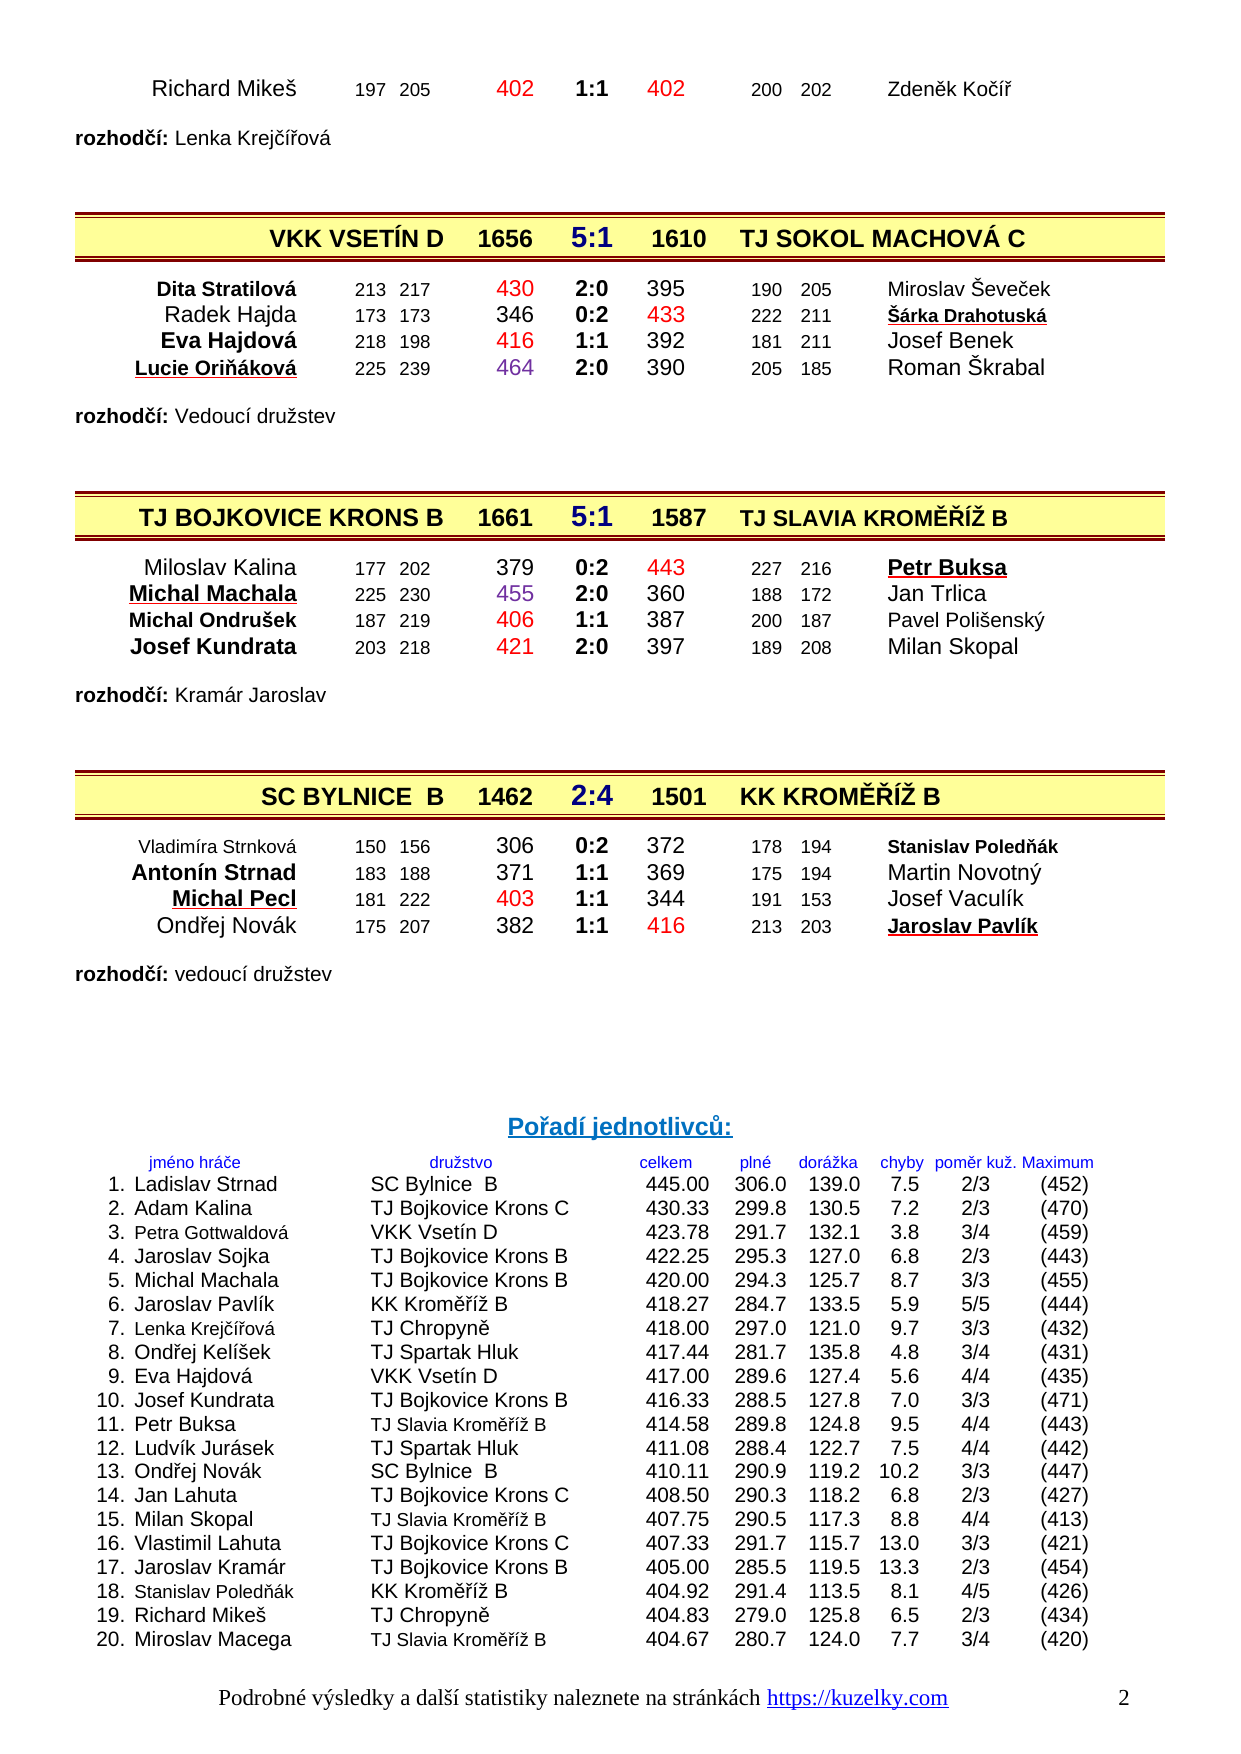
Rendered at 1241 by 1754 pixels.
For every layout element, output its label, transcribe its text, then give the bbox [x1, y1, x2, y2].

text Ondřej Novák 175 207 382 1:1 416 213 203 Jaroslav Pavlík [75, 912, 1165, 938]
text Michal Pecl 181 222 403 1:1 344 191 153 Josef Vaculík [75, 885, 1165, 912]
text Josef Kundrata 203 218 421 2:0 397 189 208 Milan Skopal [75, 633, 1165, 659]
text Vladimíra Strnková 150 156 306 0:2 372 178 194 Stanislav Poledňák [75, 832, 1165, 859]
text 9. Eva Hajdová VKK Vsetín D 417.00 289.6 127.4 5.6 4/4 (435) [75, 1363, 1165, 1387]
text Michal Ondrušek 187 219 406 1:1 387 200 187 Pavel Polišenský [75, 606, 1165, 633]
text TJ Bojkovice Krons B 1661 5:1 1587 TJ Slavia Kroměříž B [75, 497, 1165, 535]
text Michal Machala 225 230 455 2:0 360 188 172 Jan Trlica [75, 580, 1165, 606]
text Miloslav Kalina 177 202 379 0:2 443 227 216 Petr Buksa [75, 554, 1165, 580]
text 11. Petr Buksa TJ Slavia Kroměříž B 414.58 289.8 124.8 9.5 4/4 (443) [75, 1411, 1165, 1435]
text 3. Petra Gottwaldová VKK Vsetín D 423.78 291.7 132.1 3.8 3/4 (459) [75, 1220, 1165, 1244]
text Lucie Oriňáková 225 239 464 2:0 390 205 185 Roman Škrabal [75, 354, 1165, 380]
text Dita Stratilová 213 217 430 2:0 395 190 205 Miroslav Ševeček [75, 275, 1165, 301]
text 4. Jaroslav Sojka TJ Bojkovice Krons B 422.25 295.3 127.0 6.8 2/3 (443) [75, 1244, 1165, 1268]
text rozhodčí: Lenka Krejčířová [75, 125, 1165, 149]
text Eva Hajdová 218 198 416 1:1 392 181 211 Josef Benek [75, 327, 1165, 354]
text 16. Vlastimil Lahuta TJ Bojkovice Krons C 407.33 291.7 115.7 13.0 3/3 (421) [75, 1531, 1165, 1555]
text SC Bylnice B 1462 2:4 1501 KK Kroměříž B [75, 776, 1165, 814]
text Antonín Strnad 183 188 371 1:1 369 175 194 Martin Novotný [75, 859, 1165, 885]
text 13. Ondřej Novák SC Bylnice B 410.11 290.9 119.2 10.2 3/3 (447) [75, 1459, 1165, 1483]
text rozhodčí: vedoucí družstev [75, 962, 1165, 986]
text VKK Vsetín D 1656 5:1 1610 TJ Sokol Machová C [75, 218, 1165, 256]
text 10. Josef Kundrata TJ Bojkovice Krons B 416.33 288.5 127.8 7.0 3/3 (471) [75, 1387, 1165, 1411]
text 6. Jaroslav Pavlík KK Kroměříž B 418.27 284.7 133.5 5.9 5/5 (444) [75, 1292, 1165, 1316]
text 17. Jaroslav Kramár TJ Bojkovice Krons B 405.00 285.5 119.5 13.3 2/3 (454) [75, 1555, 1165, 1579]
text 2. Adam Kalina TJ Bojkovice Krons C 430.33 299.8 130.5 7.2 2/3 (470) [75, 1196, 1165, 1220]
text 14. Jan Lahuta TJ Bojkovice Krons C 408.50 290.3 118.2 6.8 2/3 (427) [75, 1483, 1165, 1507]
text rozhodčí: Kramár Jaroslav [75, 683, 1165, 707]
text Pořadí jednotlivců: [63, 1111, 1176, 1140]
text 8. Ondřej Kelíšek TJ Spartak Hluk 417.44 281.7 135.8 4.8 3/4 (431) [75, 1339, 1165, 1363]
text 5. Michal Machala TJ Bojkovice Krons B 420.00 294.3 125.7 8.7 3/3 (455) [75, 1268, 1165, 1292]
text 1. Ladislav Strnad SC Bylnice B 445.00 306.0 139.0 7.5 2/3 (452) [75, 1172, 1165, 1196]
text Radek Hajda 173 173 346 0:2 433 222 211 Šárka Drahotuská [75, 301, 1165, 327]
text 19. Richard Mikeš TJ Chropyně 404.83 279.0 125.8 6.5 2/3 (434) [75, 1603, 1165, 1627]
text jméno hráče družstvo celkem plné dorážka chyby poměr kuž. Maximum [75, 1153, 1165, 1172]
text 7. Lenka Krejčířová TJ Chropyně 418.00 297.0 121.0 9.7 3/3 (432) [75, 1316, 1165, 1339]
text 15. Milan Skopal TJ Slavia Kroměříž B 407.75 290.5 117.3 8.8 4/4 (413) [75, 1507, 1165, 1531]
text 18. Stanislav Poledňák KK Kroměříž B 404.92 291.4 113.5 8.1 4/5 (426) [75, 1579, 1165, 1603]
text Richard Mikeš 197 205 402 1:1 402 200 202 Zdeněk Kočíř [75, 75, 1165, 101]
text rozhodčí: Vedoucí družstev [75, 404, 1165, 428]
text 20. Miroslav Macega TJ Slavia Kroměříž B 404.67 280.7 124.0 7.7 3/4 (420) [75, 1627, 1165, 1651]
text 12. Ludvík Jurásek TJ Spartak Hluk 411.08 288.4 122.7 7.5 4/4 (442) [75, 1435, 1165, 1459]
